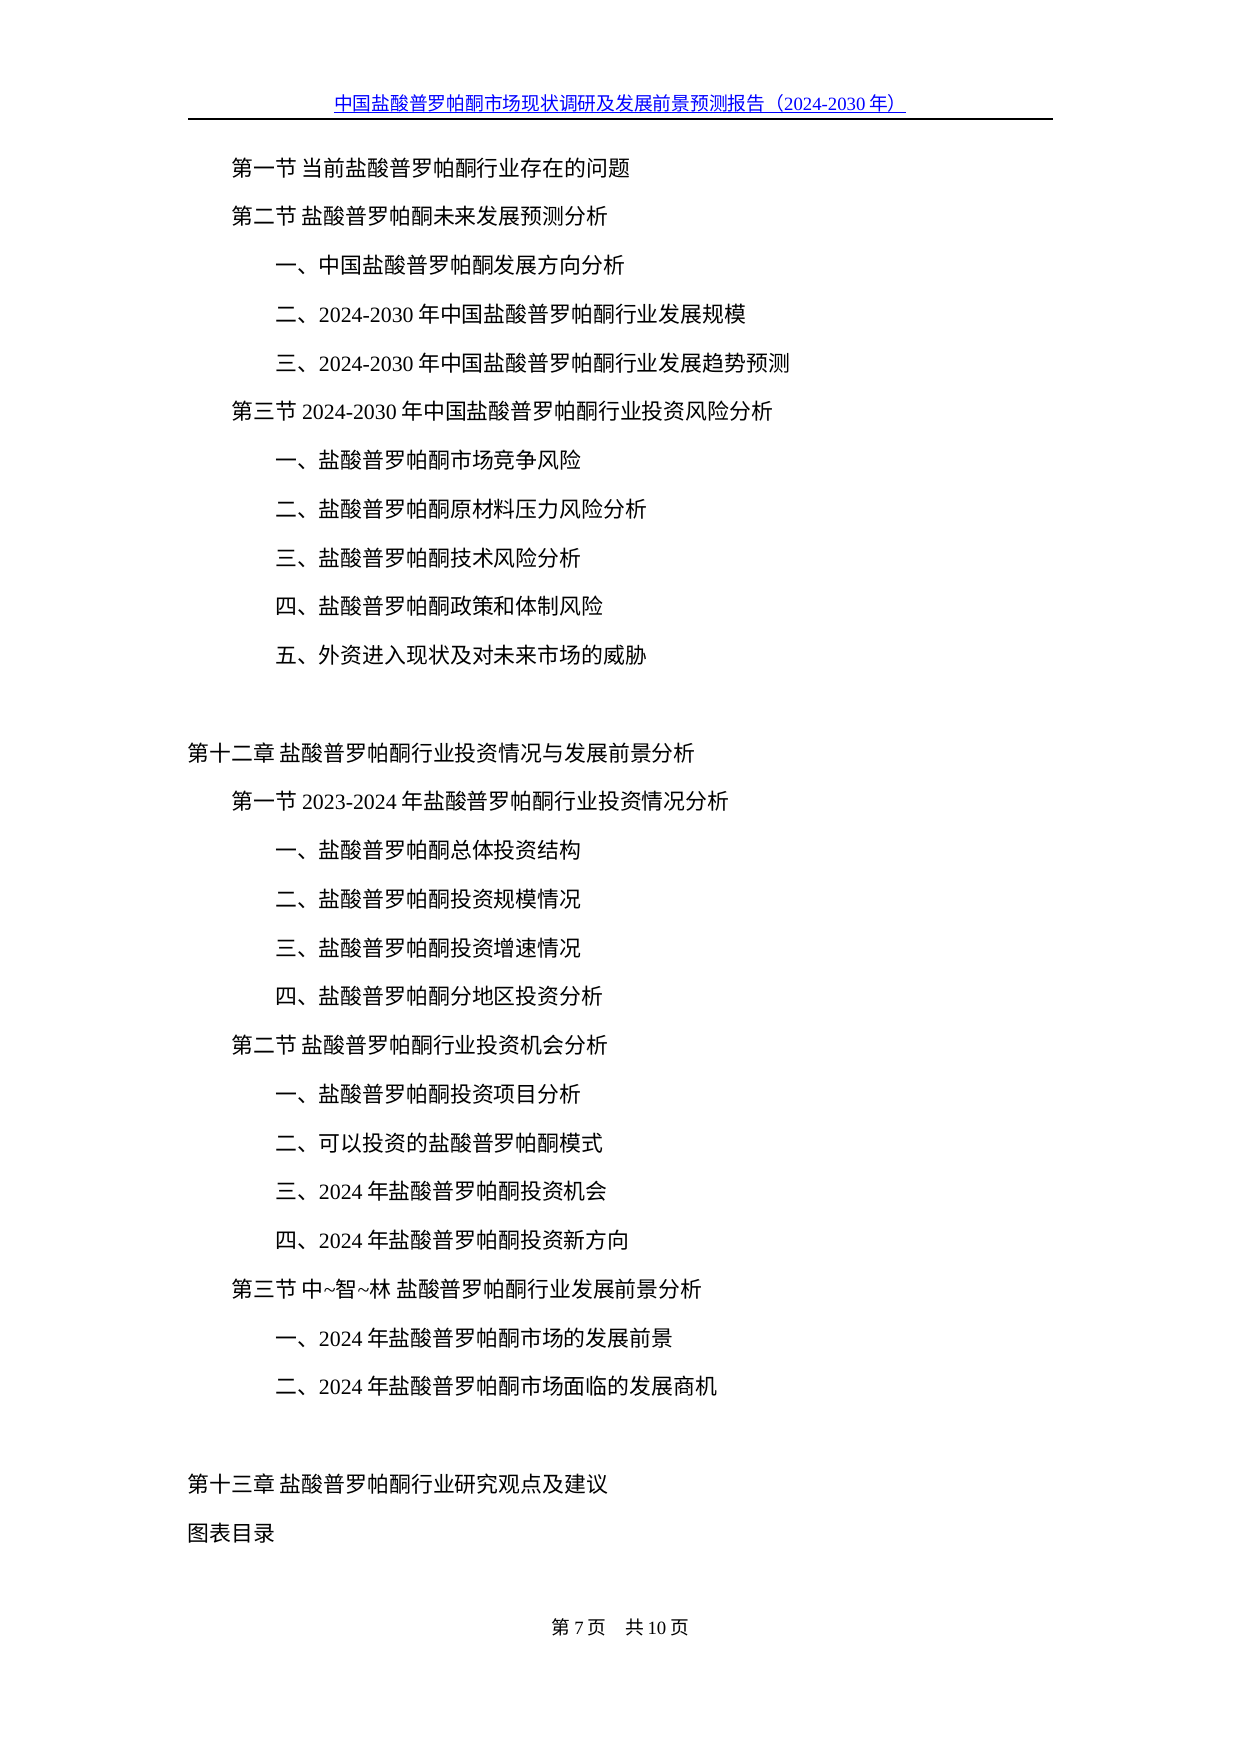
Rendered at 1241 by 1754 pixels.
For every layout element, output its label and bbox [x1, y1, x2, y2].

text [187, 150, 1053, 1548]
